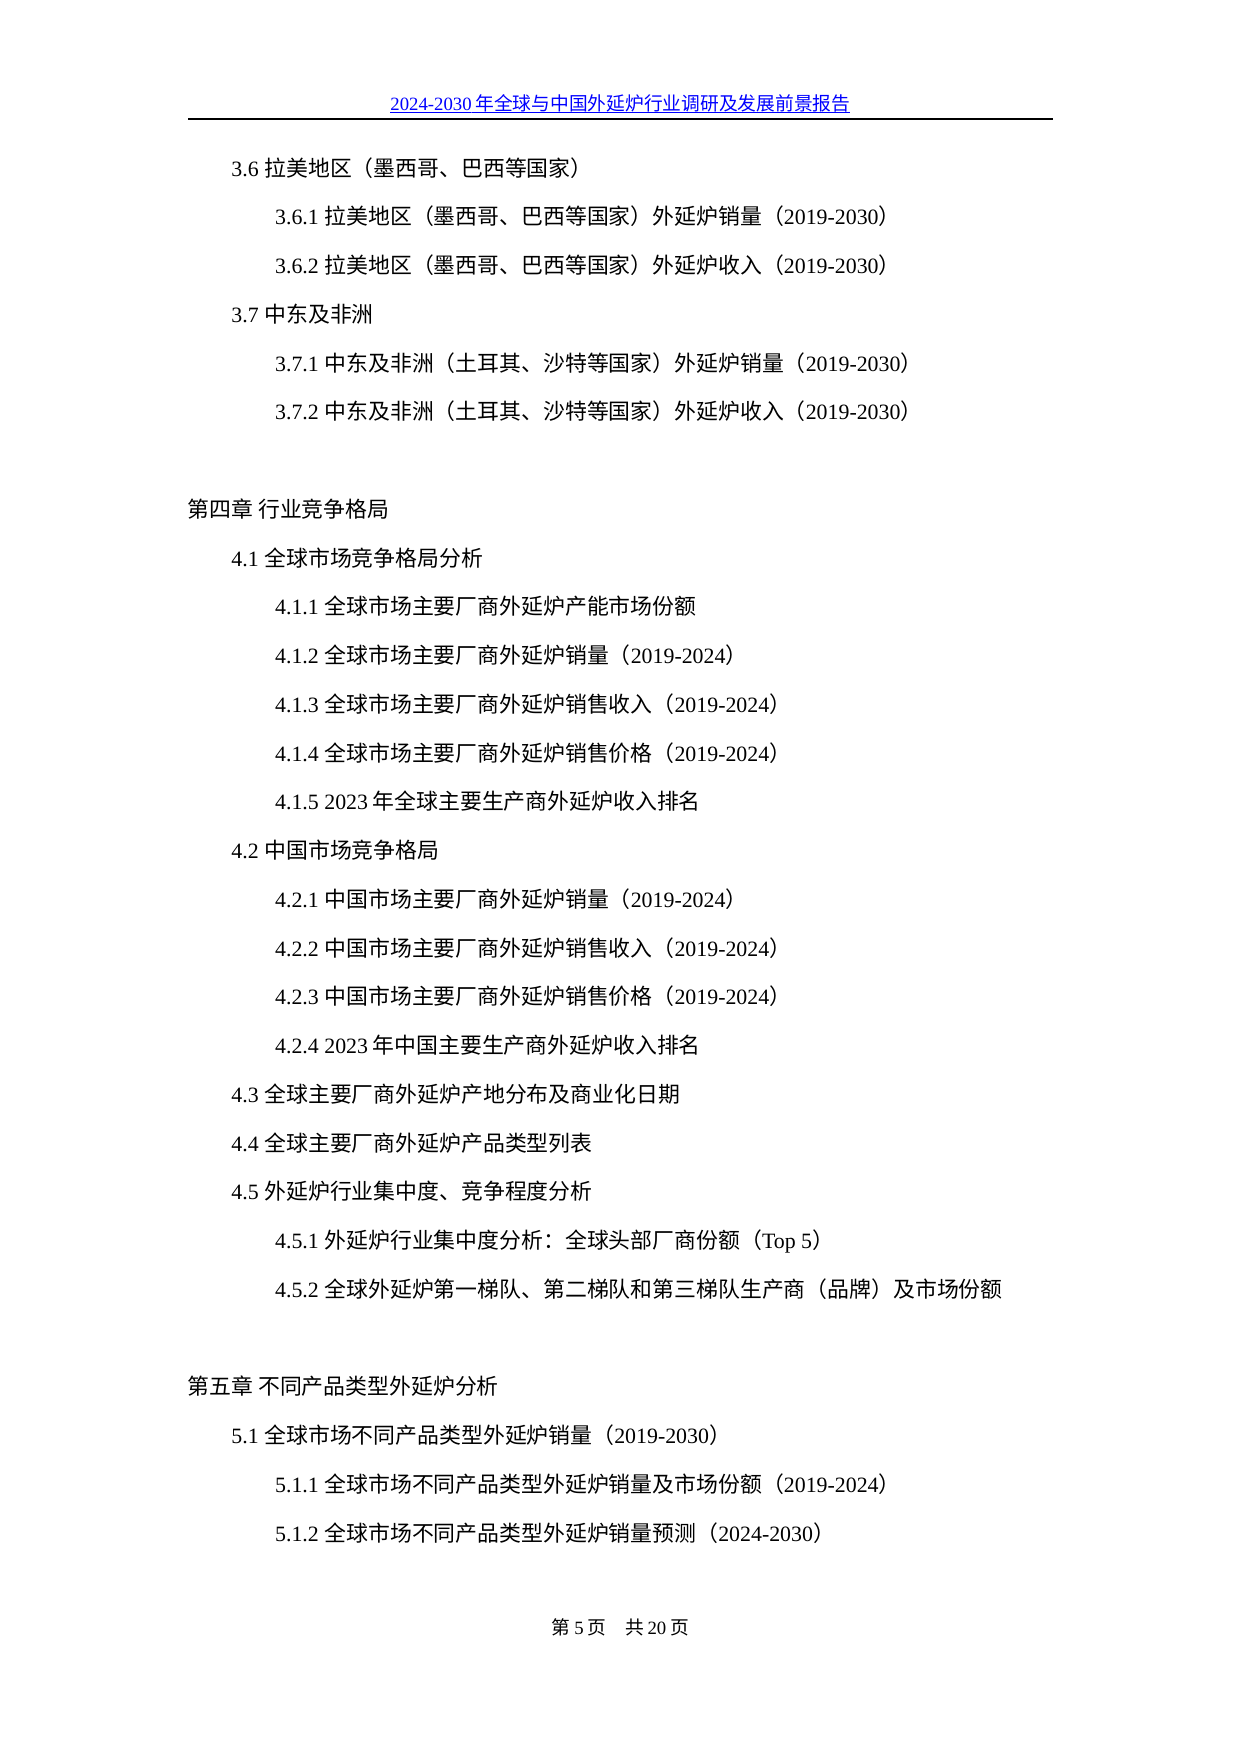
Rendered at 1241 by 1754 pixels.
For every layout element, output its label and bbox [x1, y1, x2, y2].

text [187, 150, 1053, 1548]
